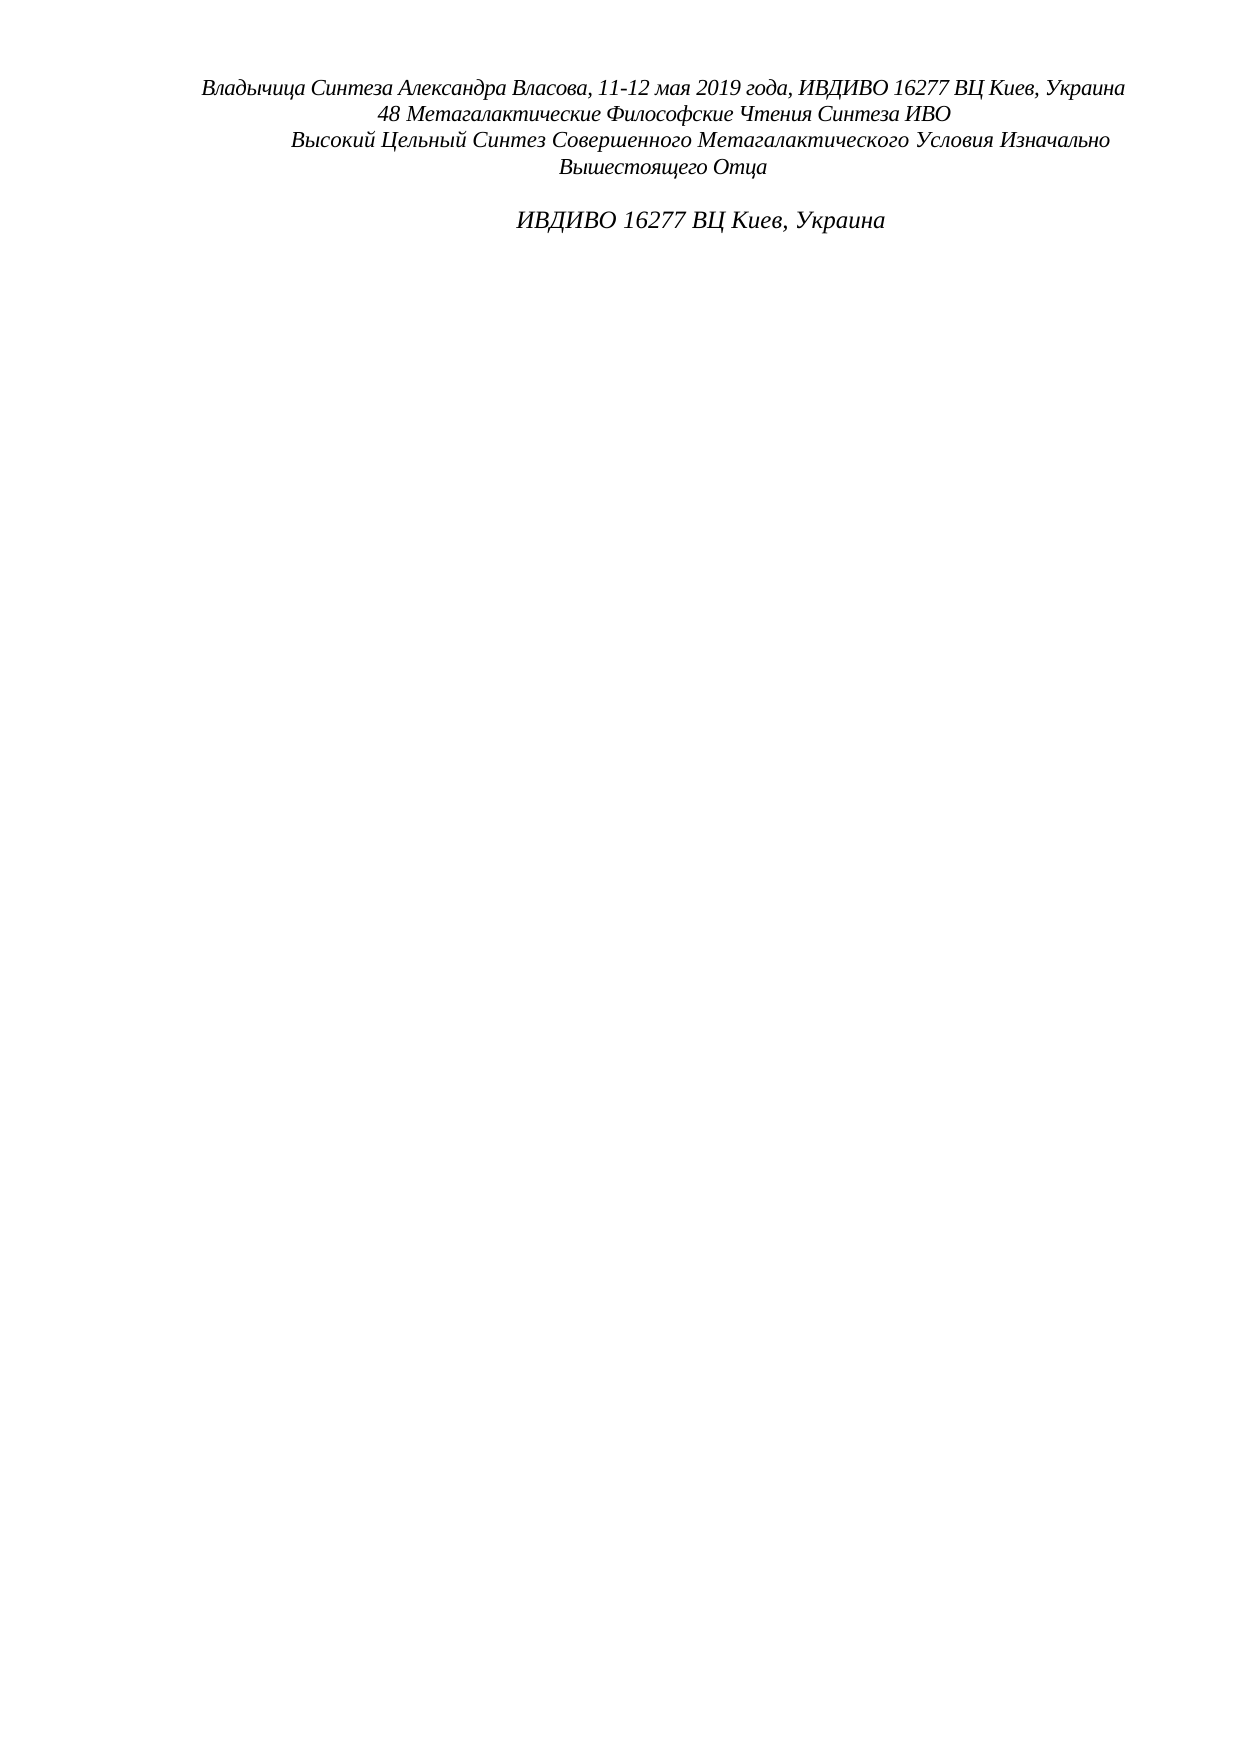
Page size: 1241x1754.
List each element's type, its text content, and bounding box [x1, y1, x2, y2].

text ИВДИВО 16277 ВЦ Киев, Украина [177, 206, 1152, 234]
